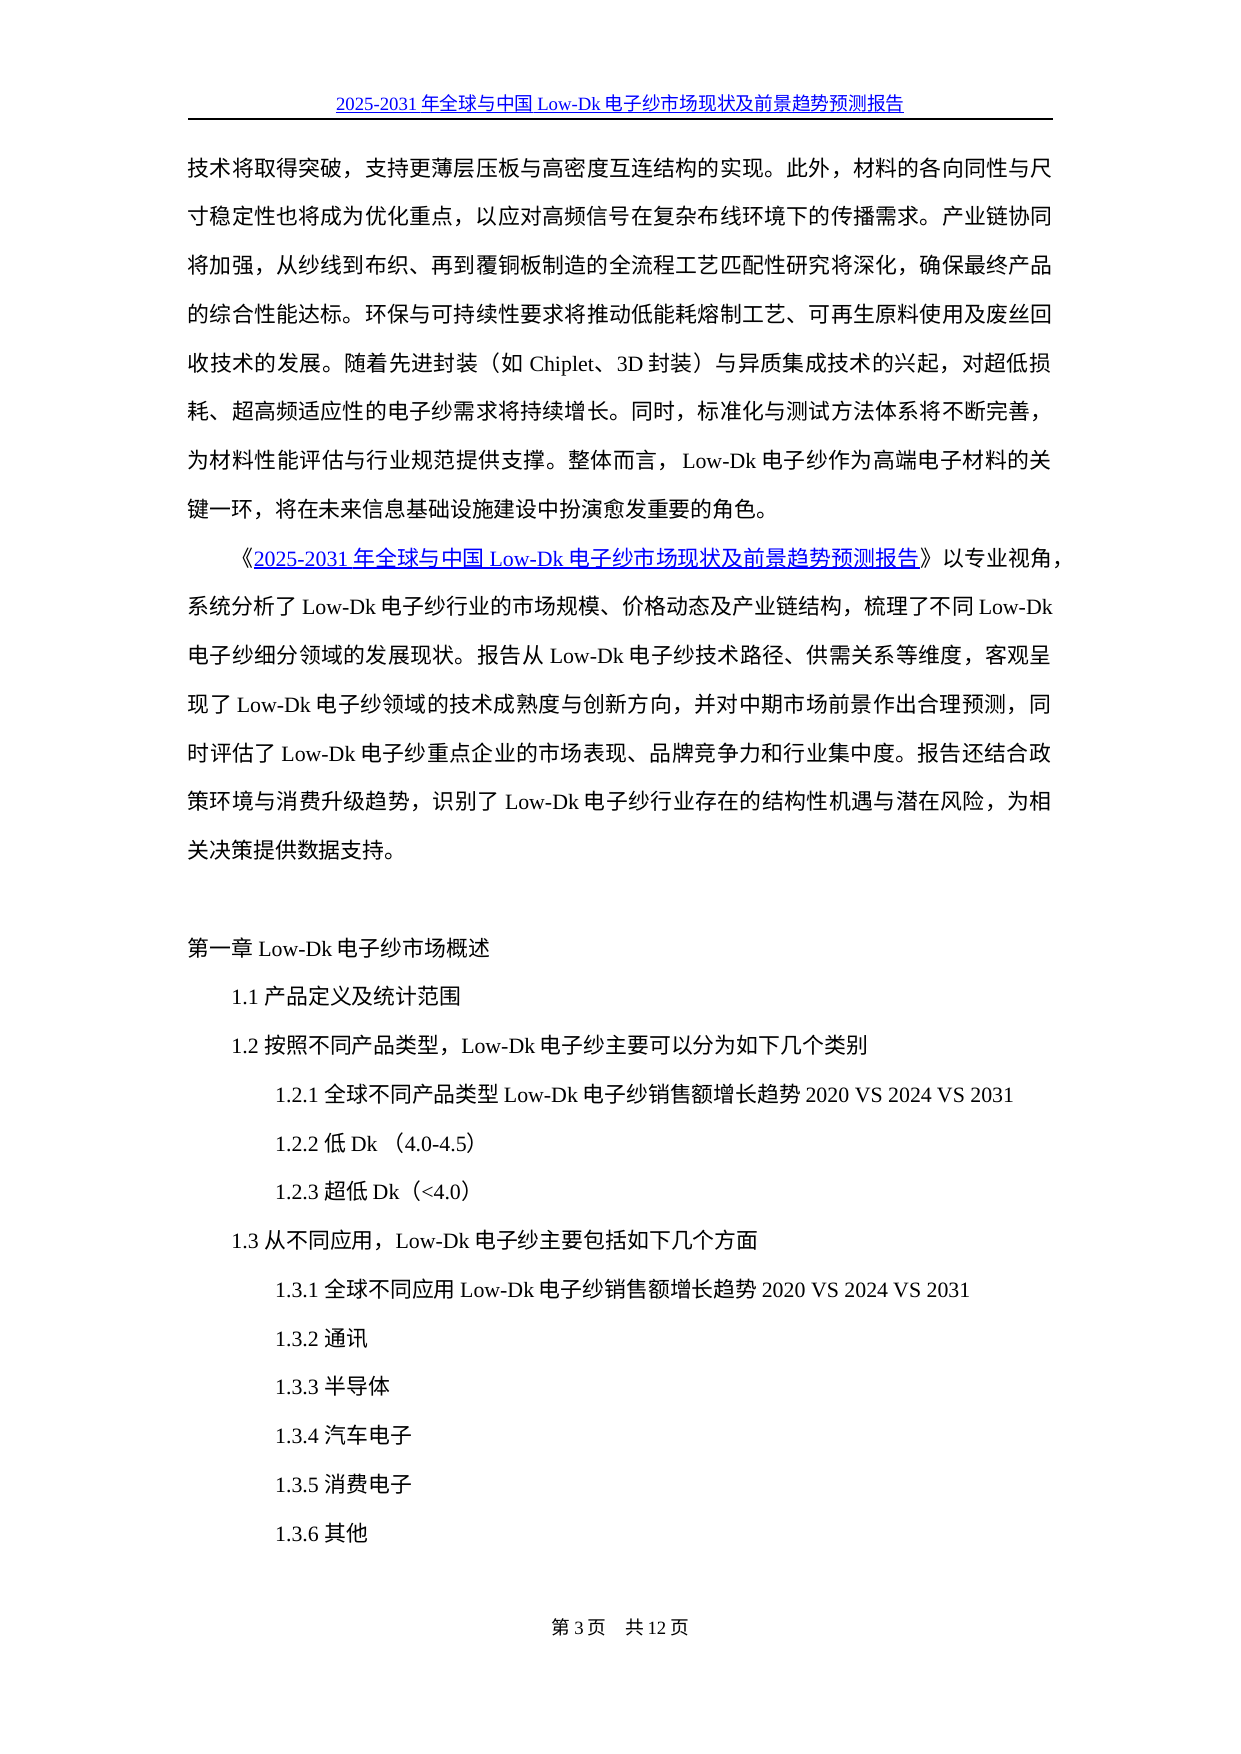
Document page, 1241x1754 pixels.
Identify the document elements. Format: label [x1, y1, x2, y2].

text [187, 150, 1053, 1548]
